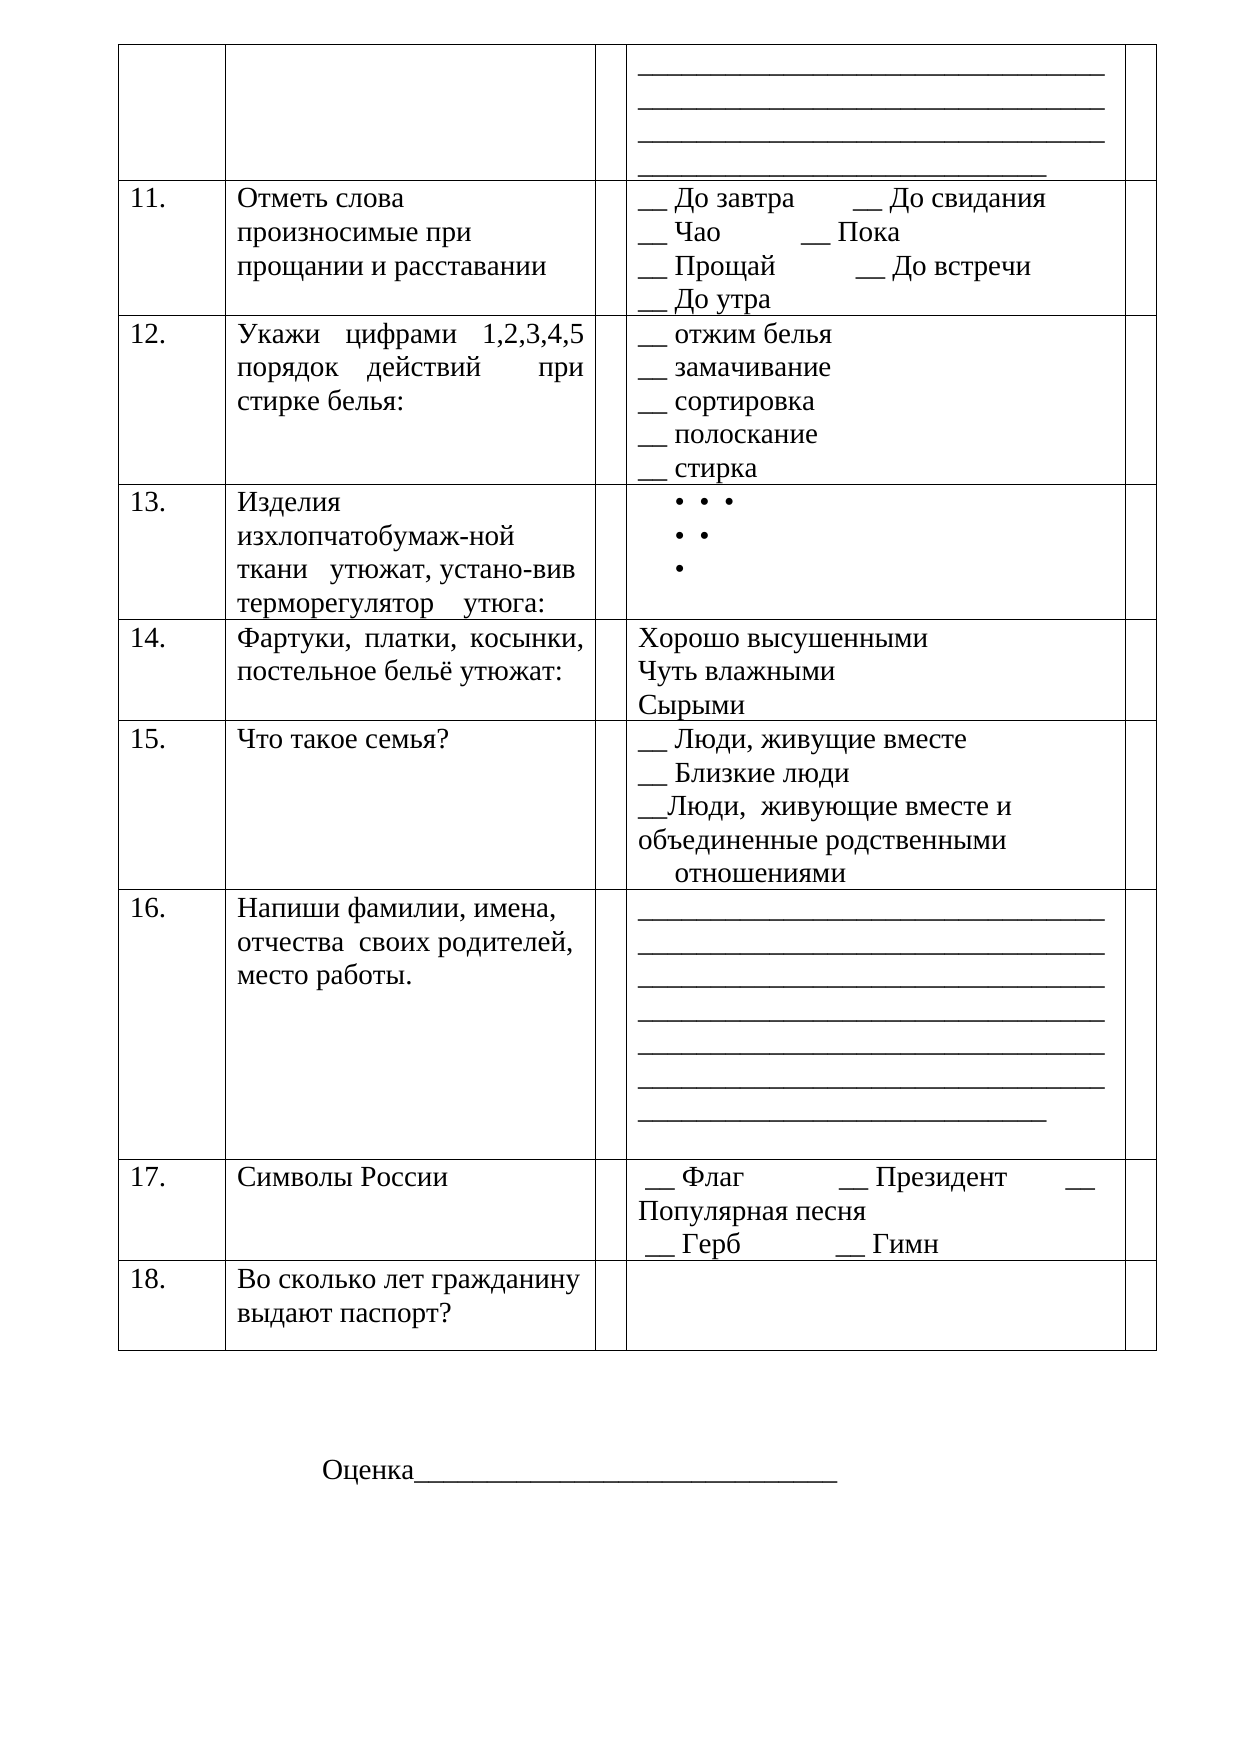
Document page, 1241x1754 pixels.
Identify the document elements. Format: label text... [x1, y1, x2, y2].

table_cell • • • • • • [627, 485, 1125, 619]
table_cell [1126, 1160, 1156, 1260]
table_cell [119, 1160, 225, 1260]
table_cell [596, 620, 626, 720]
table_cell [119, 620, 225, 720]
table_cell Хорошо высушенными Чуть влажными Сырыми [627, 620, 1125, 720]
table_cell [596, 485, 626, 619]
table_cell __ Люди, живущие вместе __ Близкие люди __Люди, живующие вместе и объединенные родственными отношениями [627, 721, 1125, 889]
table_cell Во сколько лет гражданину выдают паспорт? [226, 1261, 595, 1350]
table_cell [596, 890, 626, 1158]
table_cell Фартуки, платки, косынки, постельное бельё утюжат: [226, 620, 595, 720]
table_cell [627, 1261, 1125, 1350]
table_cell [596, 721, 626, 889]
table_cell [1126, 890, 1156, 1158]
table_cell [119, 181, 225, 315]
table_cell __ Флаг __ Президент __ Популярная песня __ Герб __ Гимн [627, 1160, 1125, 1260]
table_cell [596, 45, 626, 179]
table_cell Символы России [226, 1160, 595, 1260]
table_cell [1126, 485, 1156, 619]
table_cell Отметь слова произносимые при прощании и расставании [226, 181, 595, 315]
table_cell [119, 721, 225, 889]
table_cell Укажи цифрами 1,2,3,4,5 порядок действий при стирке белья: [226, 316, 595, 483]
table_cell [1126, 45, 1156, 179]
table_cell [1126, 721, 1156, 889]
table_cell [119, 316, 225, 483]
table_cell [119, 1261, 225, 1350]
table_cell [596, 1160, 626, 1260]
table_cell [596, 181, 626, 315]
table_cell __ До завтра __ До свидания __ Чао __ Пока __ Прощай __ До встречи __ До утра [627, 181, 1125, 315]
table_cell [1126, 181, 1156, 315]
table_cell [119, 485, 225, 619]
table_cell Изделия изхлопчатобумаж-ной ткани утюжат, устано-вив терморегулятор утюга: [226, 485, 595, 619]
table_cell [1126, 316, 1156, 483]
table_cell Что такое семья? [226, 721, 595, 889]
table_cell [226, 45, 595, 179]
table_cell [119, 890, 225, 1158]
table_cell [1126, 1261, 1156, 1350]
table_cell [596, 316, 626, 483]
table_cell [627, 45, 1125, 179]
table_cell [119, 45, 225, 179]
text Оценка_____________________________ [74, 1452, 1122, 1486]
table_cell [1126, 620, 1156, 720]
table_cell __ отжим белья __ замачивание __ сортировка __ полоскание __ стирка [627, 316, 1125, 483]
table_cell [596, 1261, 626, 1350]
table_cell ____________________________________________________________________________________________________________________________________________________________________________________________________________________________ [627, 890, 1125, 1158]
table_cell Напиши фамилии, имена, отчества своих родителей, место работы. [226, 890, 595, 1158]
